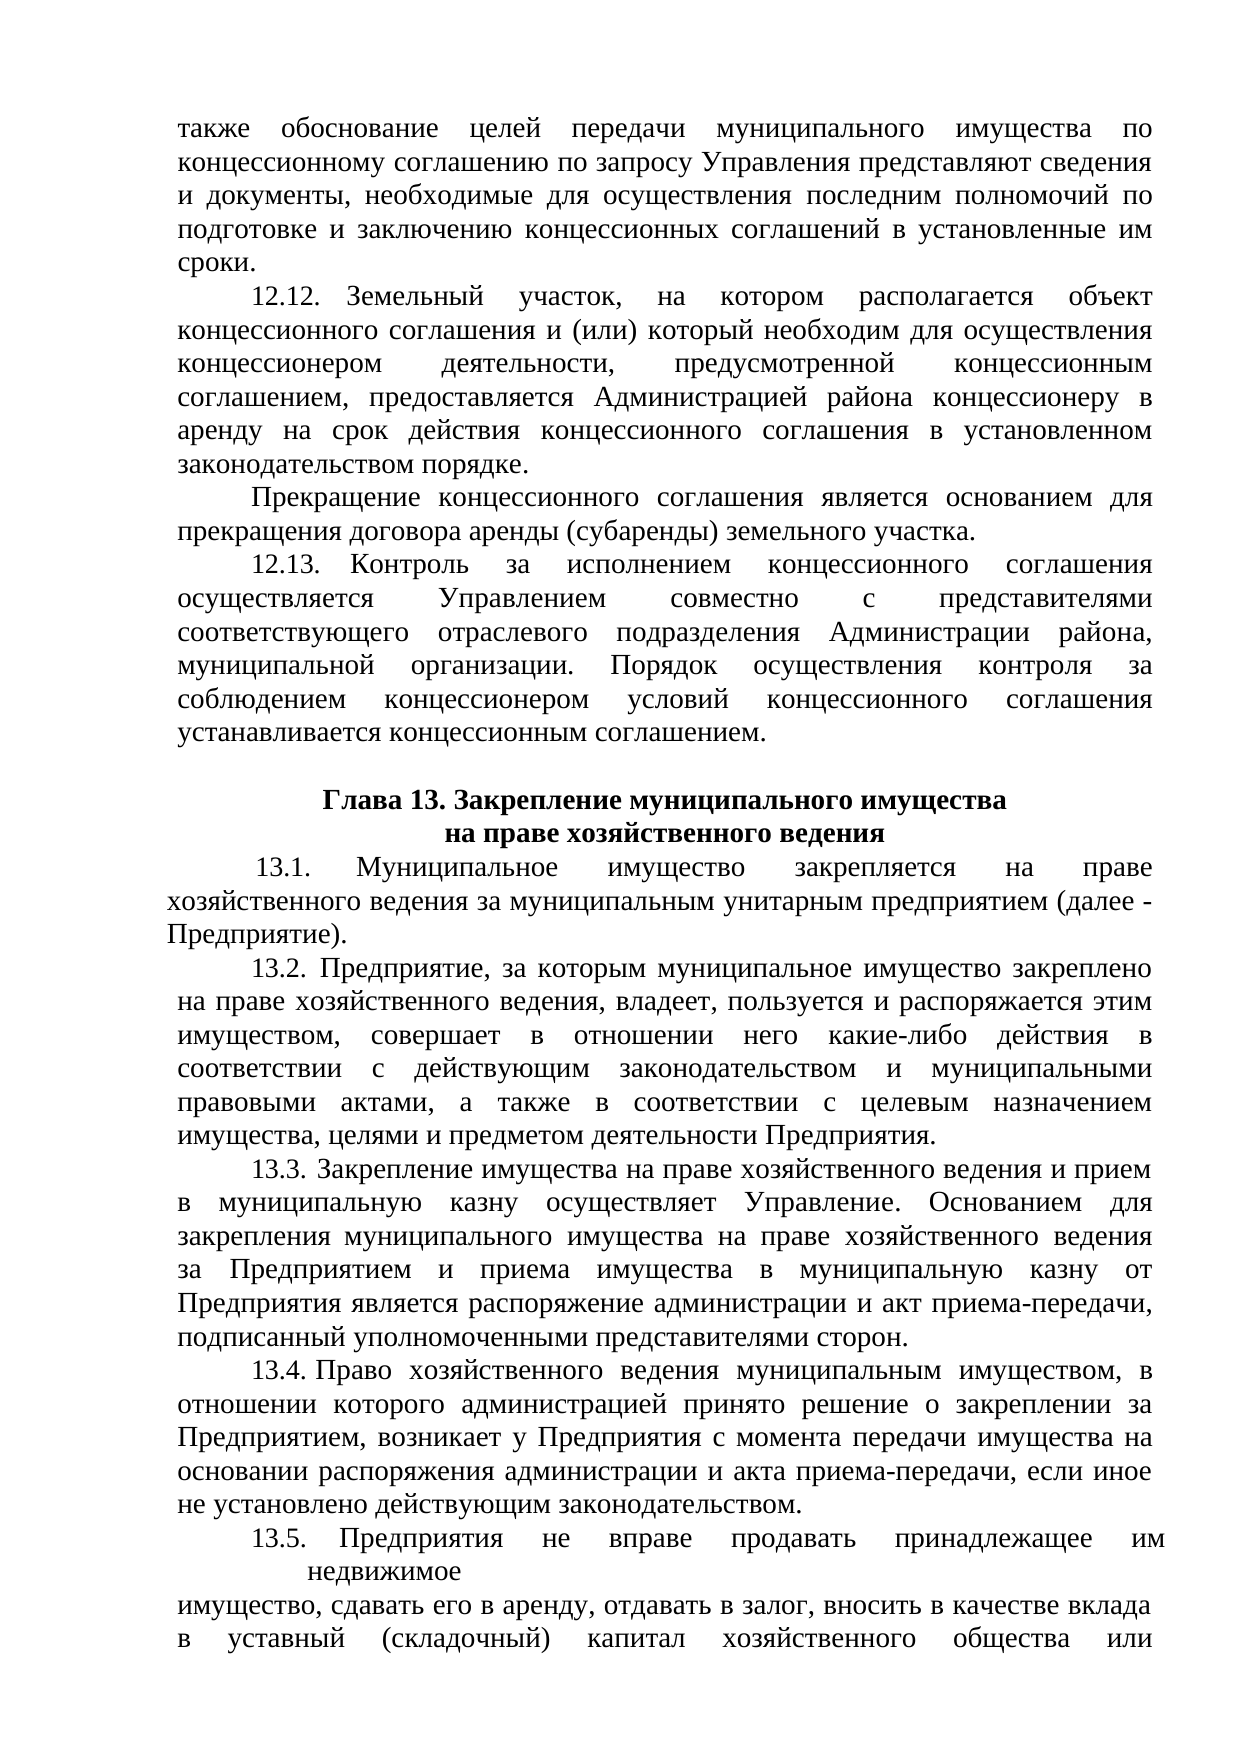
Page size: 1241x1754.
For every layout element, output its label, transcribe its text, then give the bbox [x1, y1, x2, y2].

text Прекращение концессионного соглашения является основанием для прекращения договора аренды (субаренды) земельного участка. [177, 479, 1153, 547]
list Предприятие, за которым муниципальное имущество закреплено на праве хозяйственного ведения, владеет, пользуется и распоряжается этим имуществом, совершает в отношении него какие-либо действия в соответствии с действующим законодательством и муниципальными правовыми актами, а также в соответствии с целевым назначением имущества, целями и предметом деятельности Предприятия. [177, 950, 1153, 1151]
list Муниципальное имущество закрепляется на праве хозяйственного ведения за муниципальным унитарным предприятием (далее - Предприятие). [167, 849, 1152, 950]
list Закрепление имущества на праве хозяйственного ведения и прием в муниципальную казну осуществляет Управление. Основанием для закрепления муниципального имущества на праве хозяйственного ведения за Предприятием и приема имущества в муниципальную казну от Предприятия является распоряжение администрации и акт приема-передачи, подписанный уполномоченными представителями сторон. [177, 1151, 1153, 1352]
list Земельный участок, на котором располагается объект концессионного соглашения и (или) который необходим для осуществления концессионером деятельности, предусмотренной концессионным соглашением, предоставляется Администрацией района концессионеру в аренду на срок действия концессионного соглашения в установленном законодательством порядке. [177, 278, 1153, 479]
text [177, 1587, 1153, 1654]
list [177, 110, 1153, 278]
list Предприятия не вправе продавать принадлежащее им недвижимое [251, 1520, 1165, 1587]
subtitle Глава 13. Закрепление муниципального имущества [274, 782, 1055, 816]
list Право хозяйственного ведения муниципальным имуществом, в отношении которого администрацией принято решение о закреплении за Предприятием, возникает у Предприятия с момента передачи имущества на основании распоряжения администрации и акта приема-передачи, если иное не установлено действующим законодательством. [177, 1352, 1153, 1520]
list Контроль за исполнением концессионного соглашения осуществляется Управлением совместно с представителями соответствующего отраслевого подразделения Администрации района, муниципальной организации. Порядок осуществления контроля за соблюдением концессионером условий концессионного соглашения устанавливается концессионным соглашением. [177, 547, 1153, 748]
subtitle на праве хозяйственного ведения [274, 816, 1055, 849]
